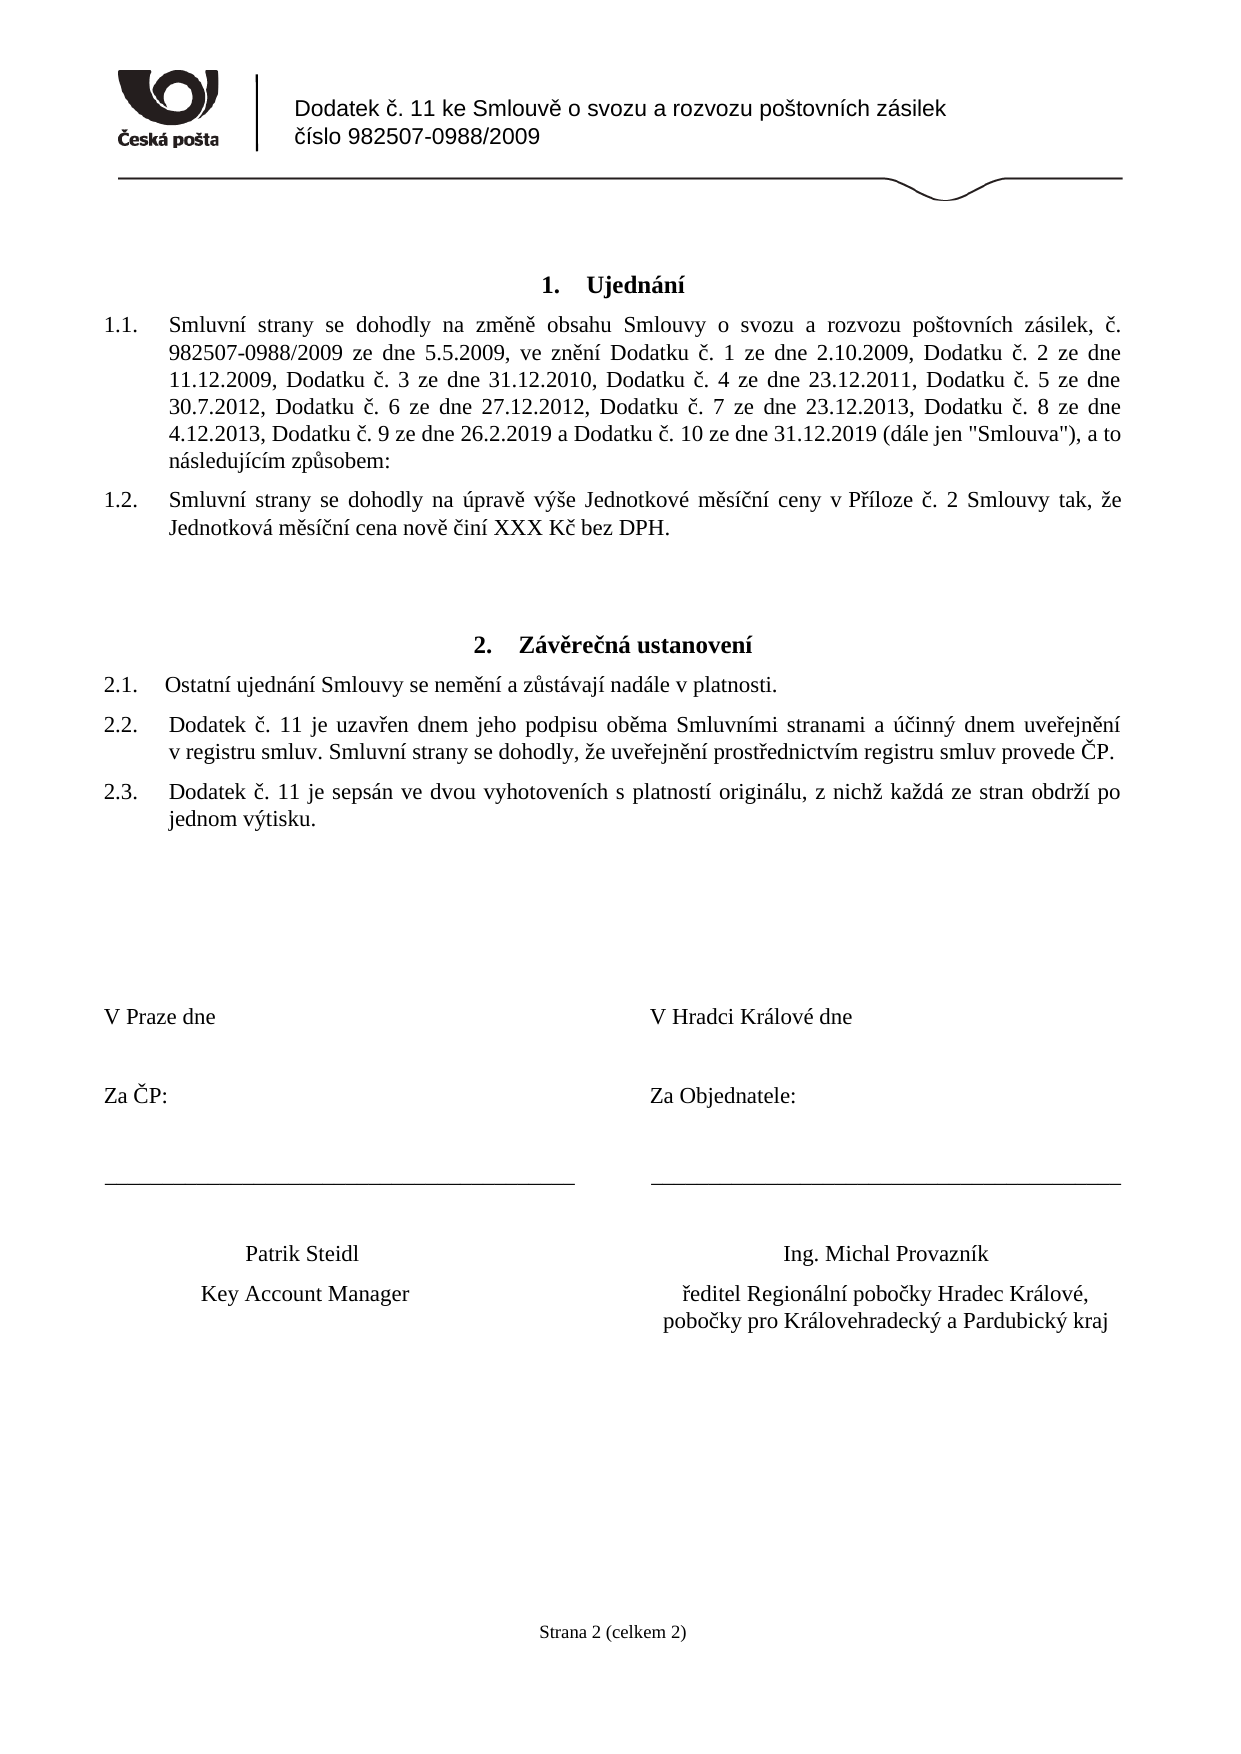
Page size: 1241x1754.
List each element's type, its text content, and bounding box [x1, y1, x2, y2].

list Ostatní ujednání Smlouvy se nemění a zůstávají nadále v platnosti. [103, 671, 1122, 698]
text Ujednání [103, 272, 1122, 299]
list V Praze dne [103, 1002, 576, 1029]
list Dodatek č. 11 je sepsán ve dvou vyhotoveních s platností originálu, z nichž každá ze stran obdrží po jednom výtisku. [103, 777, 1122, 832]
list ředitel Regionální pobočky Hradec Králové, pobočky pro Královehradecký a Pardubický kraj [649, 1279, 1122, 1334]
list V Hradci Králové dne [649, 1002, 1122, 1029]
list Dodatek č. 11 je uzavřen dnem jeho podpisu oběma Smluvními stranami a účinný dnem uveřejnění v registru smluv. Smluvní strany se dohodly, že uveřejnění prostřednictvím registru smluv provede ČP. [103, 711, 1122, 765]
list Za Objednatele: [649, 1082, 1122, 1109]
list Smluvní strany se dohodly na úpravě výše Jednotkové měsíční ceny v Příloze č. 2 Smlouvy tak, že Jednotková měsíční cena nově činí XXX Kč bez DPH. [103, 486, 1122, 540]
list Ing. Michal Provazník [649, 1240, 1122, 1267]
text Závěrečná ustanovení [103, 632, 1122, 659]
list _________________________________________ [649, 1161, 1122, 1188]
list Za ČP: [103, 1082, 576, 1109]
list Patrik Steidl [103, 1240, 576, 1267]
list _________________________________________ [103, 1161, 576, 1188]
picture [118, 70, 219, 148]
list Key Account Manager [103, 1279, 576, 1307]
list Smluvní strany se dohodly na změně obsahu Smlouvy o svozu a rozvozu poštovních zásilek, č. 982507-0988/2009 ze dne 5.5.2009, ve znění Dodatku č. 1 ze dne 2.10.2009, Dodatku č. 2 ze dne 11.12.2009, Dodatku č. 3 ze dne 31.12.2010, Dodatku č. 4 ze dne 23.12.2011, Dodatku č. 5 ze dne 30.7.2012, Dodatku č. 6 ze dne 27.12.2012, Dodatku č. 7 ze dne 23.12.2013, Dodatku č. 8 ze dne 4.12.2013, Dodatku č. 9 ze dne 26.2.2019 a Dodatku č. 10 ze dne 31.12.2019 (dále jen "Smlouva"), a to následujícím způsobem: [103, 311, 1122, 474]
picture [118, 177, 1123, 201]
